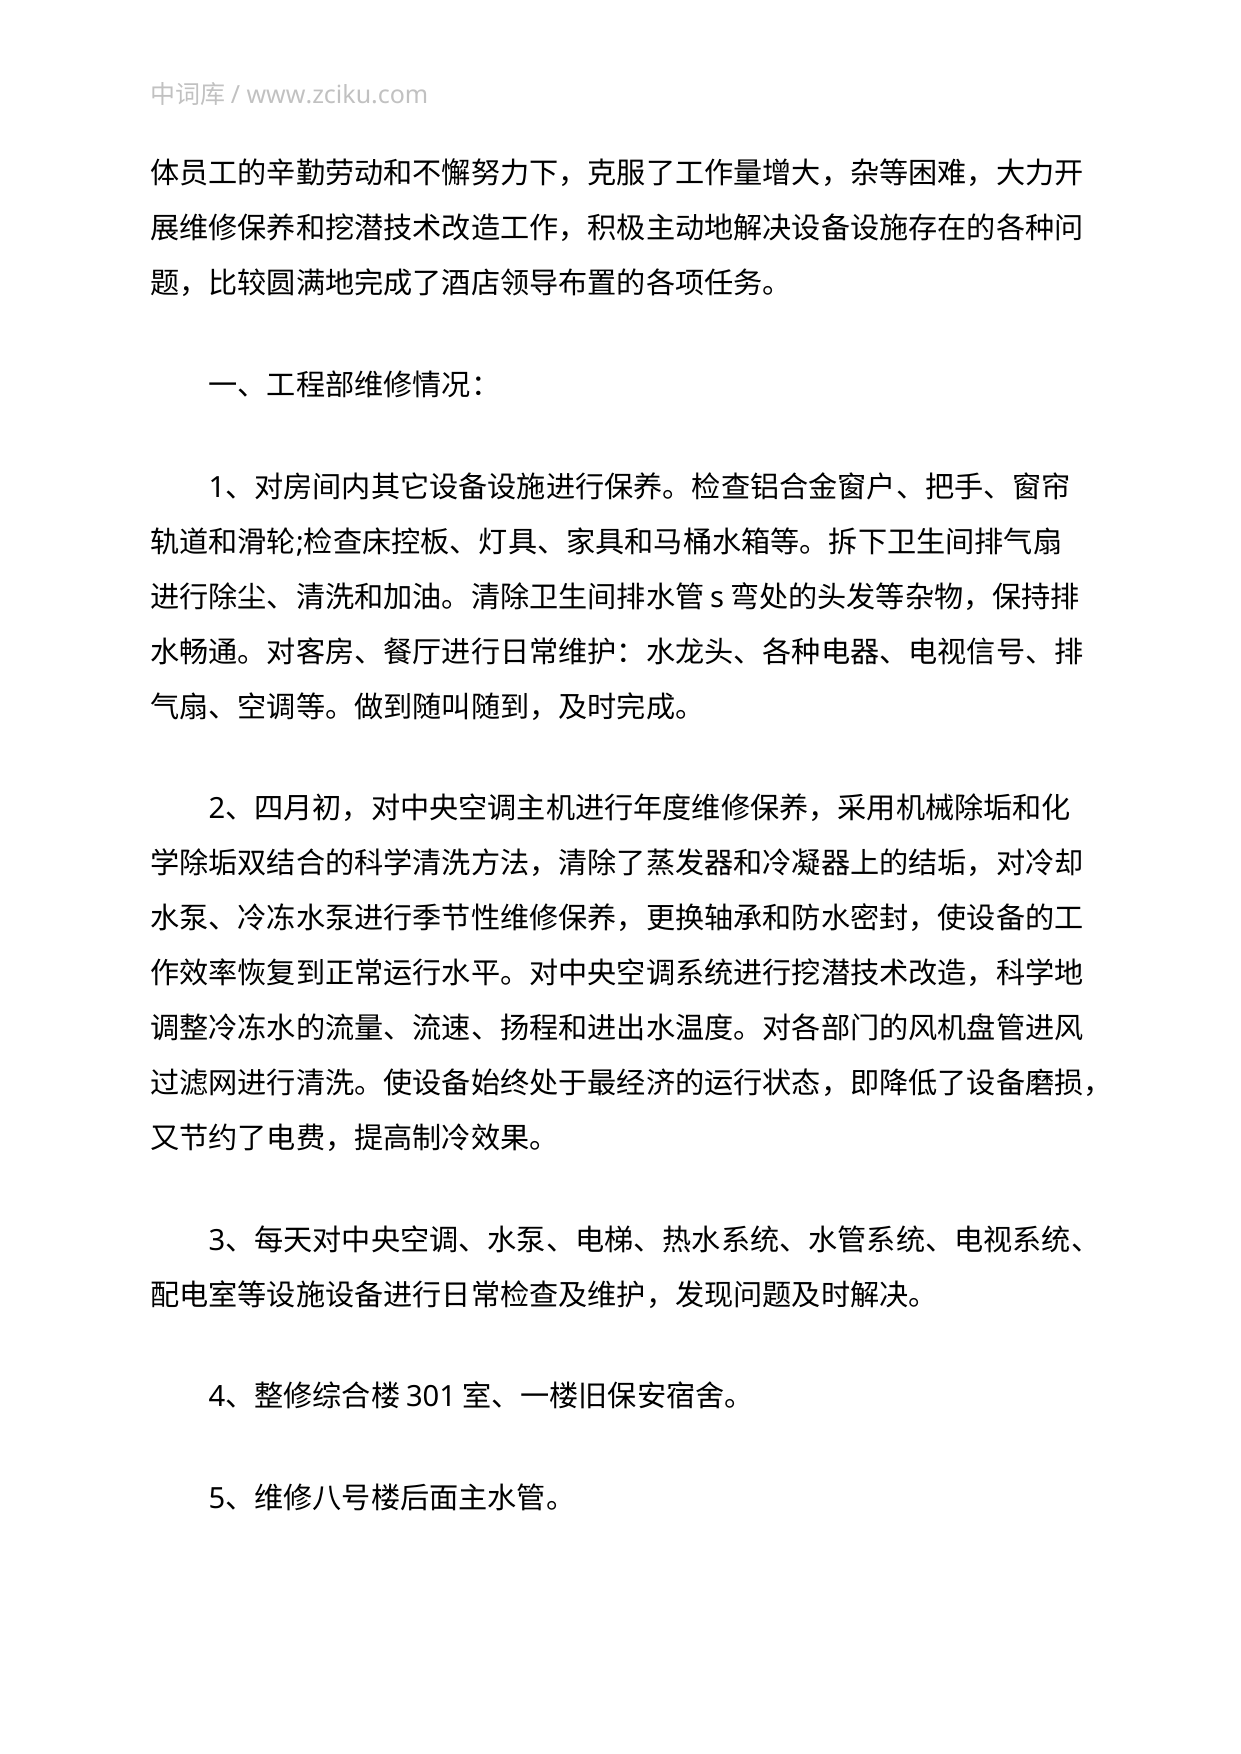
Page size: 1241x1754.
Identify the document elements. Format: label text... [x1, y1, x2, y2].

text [150, 150, 1090, 302]
text 2、四月初，对中央空调主机进行年度维修保养，采用机械除垢和化学除垢双结合的科学清洗方法，清除了蒸发器和冷凝器上的结垢，对冷却水泵、冷冻水泵进行季节性维修保养，更换轴承和防水密封，使设备的工作效率恢复到正常运行水平。对中央空调系统进行挖潜技术改造，科学地调整冷冻水的流量、流速、扬程和进出水温度。对各部门的风机盘管进风过滤网进行清洗。使设备始终处于最经济的运行状态，即降低了设备磨损，又节约了电费，提高制冷效果。 [150, 785, 1090, 1157]
text 1、对房间内其它设备设施进行保养。检查铝合金窗户、把手、窗帘轨道和滑轮;检查床控板、灯具、家具和马桶水箱等。拆下卫生间排气扇进行除尘、清洗和加油。清除卫生间排水管s弯处的头发等杂物，保持排水畅通。对客房、餐厅进行日常维护：水龙头、各种电器、电视信号、排气扇、空调等。做到随叫随到，及时完成。 [150, 463, 1090, 726]
text 一、工程部维修情况： [150, 362, 1090, 404]
text 4、整修综合楼301室、一楼旧保安宿舍。 [150, 1373, 1090, 1415]
text 5、维修八号楼后面主水管。 [150, 1475, 1090, 1517]
text 3、每天对中央空调、水泵、电梯、热水系统、水管系统、电视系统、配电室等设施设备进行日常检查及维护，发现问题及时解决。 [150, 1216, 1090, 1313]
